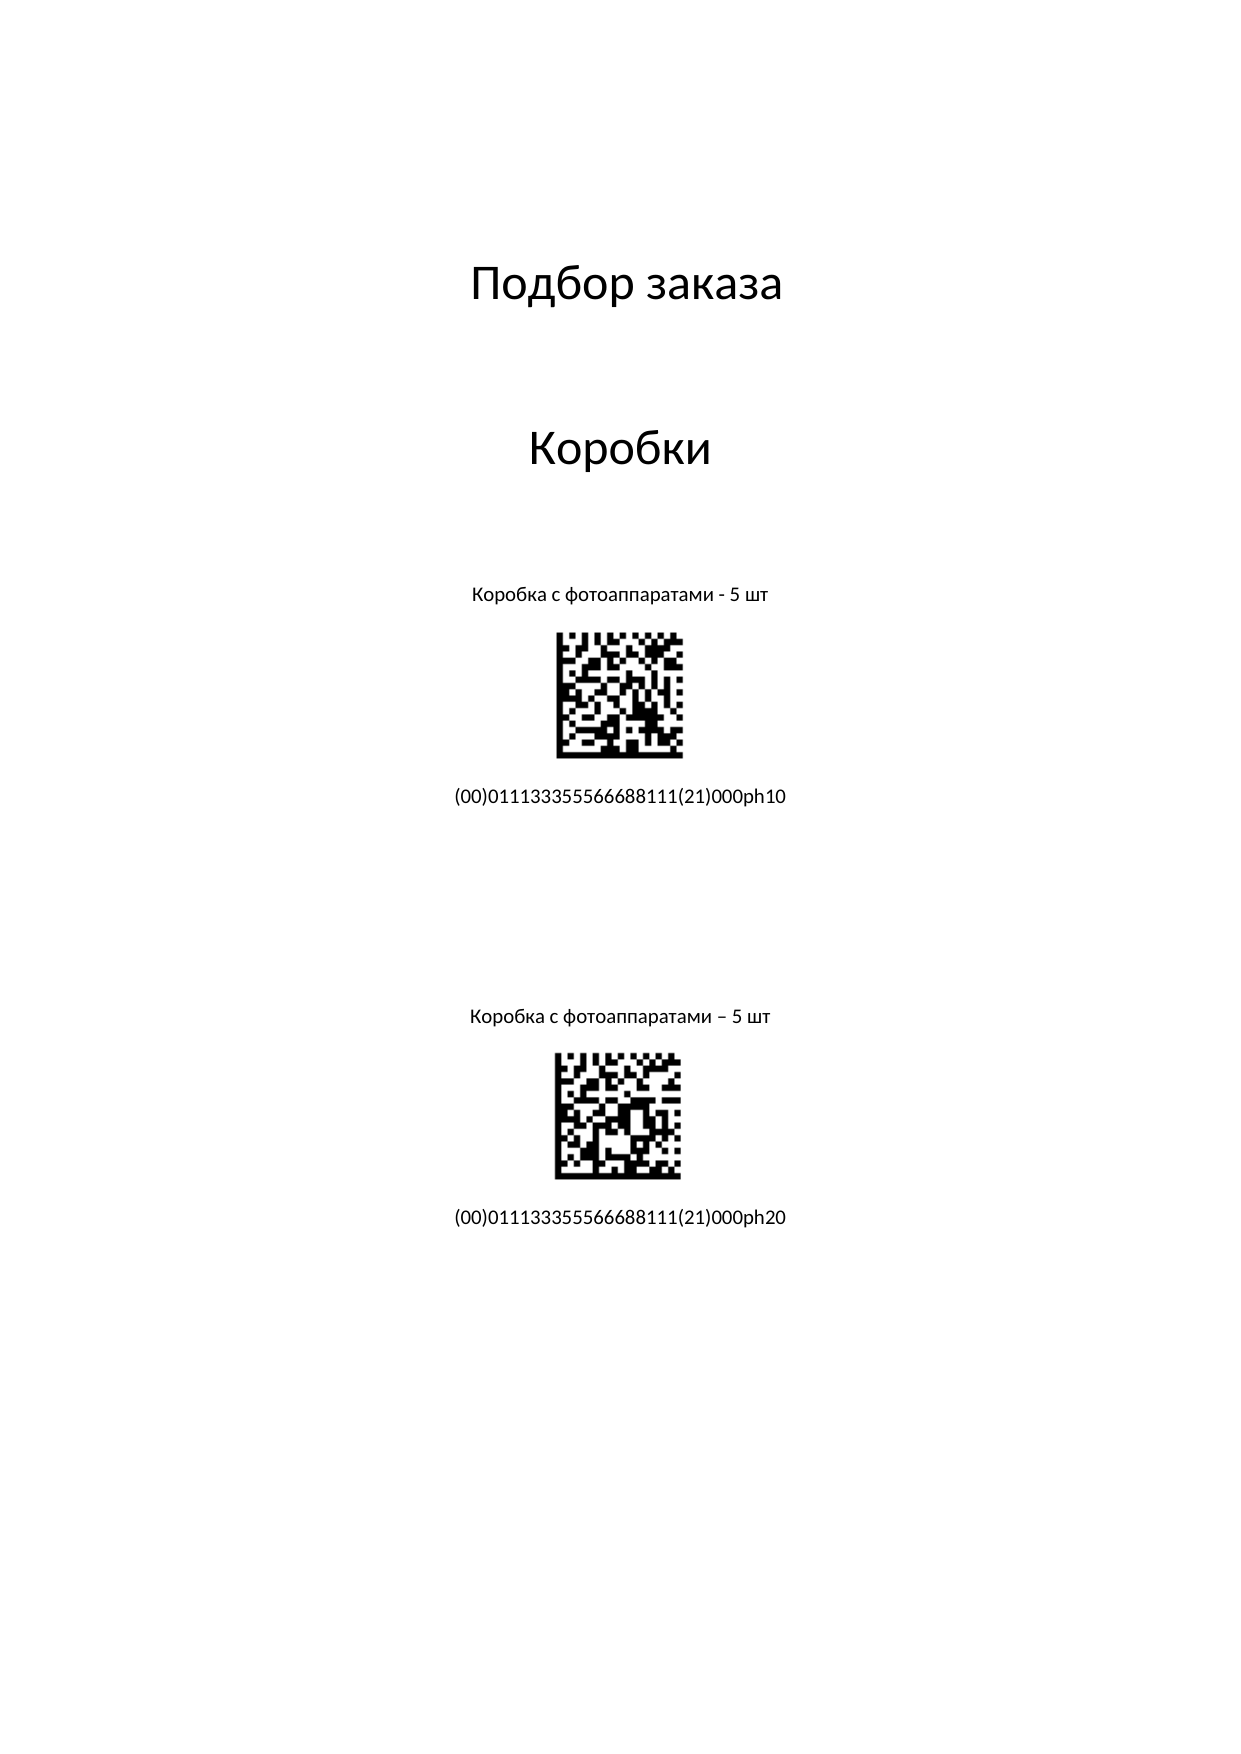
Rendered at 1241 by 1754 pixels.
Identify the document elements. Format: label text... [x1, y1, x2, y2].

picture [549, 625, 691, 765]
text Подбор заказа [75, 251, 1165, 312]
text Коробка с фотоаппаратами - 5 шт [75, 581, 1165, 607]
text Коробка с фотоаппаратами – 5 шт [75, 1003, 1165, 1029]
text Коробки [75, 416, 1165, 477]
text (00)011133355566688111(21)000ph20 [75, 1204, 1165, 1229]
text (00)011133355566688111(21)000ph10 [75, 783, 1165, 809]
picture [549, 1047, 692, 1186]
